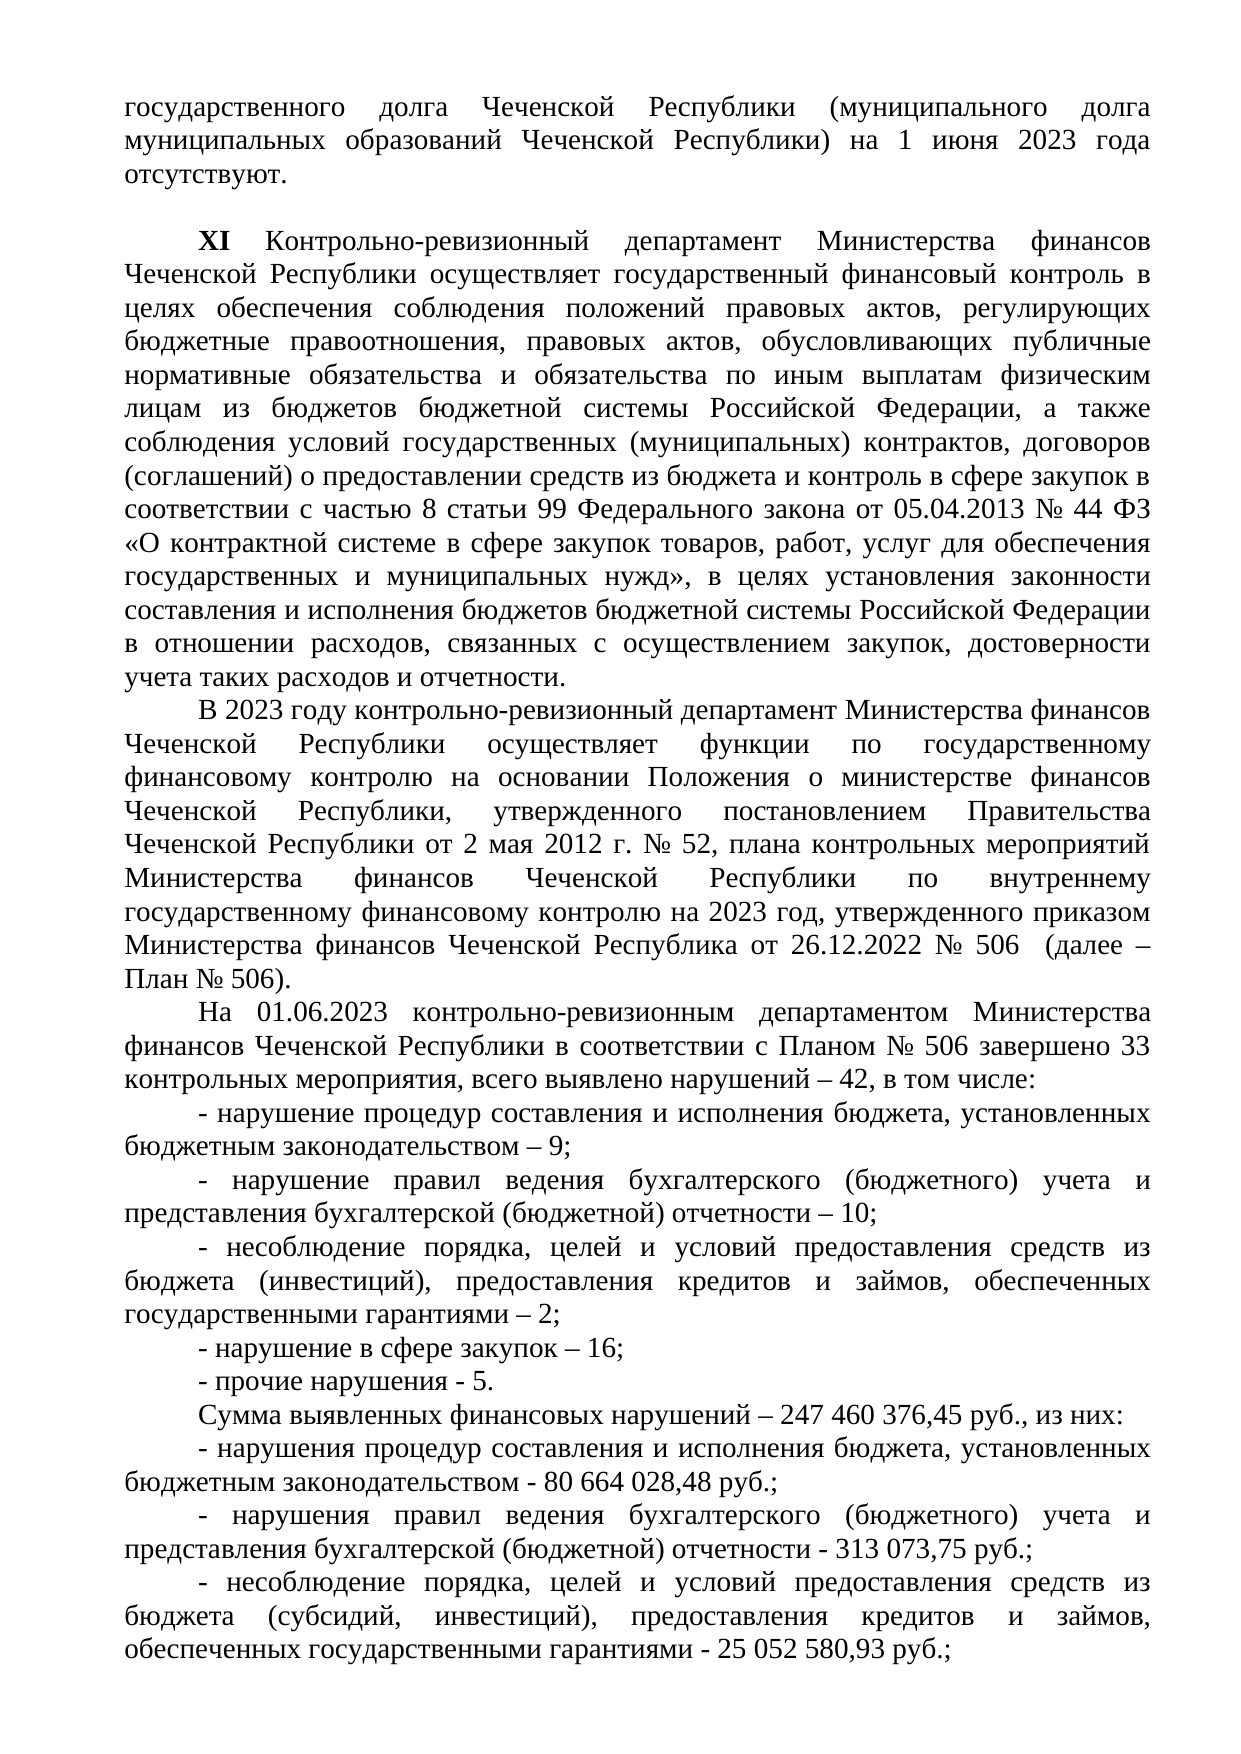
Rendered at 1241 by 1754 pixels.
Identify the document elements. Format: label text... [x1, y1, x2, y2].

text В 2023 году контрольно-ревизионный департамент Министерства финансов Чеченской Республики осуществляет функции по государственному финансовому контролю на основании Положения о министерстве финансов Чеченской Республики, утвержденного постановлением Правительства Чеченской Республики от 2 мая 2012 г. № 52, плана контрольных мероприятий Министерства финансов Чеченской Республики по внутреннему государственному финансовому контролю на 2023 год, утвержденного приказом Министерства финансов Чеченской Республика от 26.12.2022 № 506 (далее – План № 506). [124, 692, 1152, 994]
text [124, 89, 1152, 189]
text - несоблюдение порядка, целей и условий предоставления средств из бюджета (субсидий, инвестиций), предоставления кредитов и займов, обеспеченных государственными гарантиями - 25 052 580,93 руб.; [124, 1564, 1152, 1665]
text - нарушение процедур составления и исполнения бюджета, установленных бюджетным законодательством – 9; [124, 1095, 1152, 1162]
text На 01.06.2023 контрольно-ревизионным департаментом Министерства финансов Чеченской Республики в соответствии с Планом № 506 завершено 33 контрольных мероприятия, всего выявлено нарушений – 42, в том числе: [124, 994, 1152, 1095]
text - нарушения процедур составления и исполнения бюджета, установленных бюджетным законодательством - 80 664 028,48 руб.; [124, 1430, 1152, 1497]
text Сумма выявленных финансовых нарушений – 247 460 376,45 руб., из них: [124, 1397, 1152, 1430]
text - нарушение в сфере закупок – 16; [124, 1330, 1152, 1363]
text - нарушение правил ведения бухгалтерского (бюджетного) учета и представления бухгалтерской (бюджетной) отчетности – 10; [124, 1162, 1152, 1229]
text - прочие нарушения - 5. [124, 1363, 1152, 1397]
text - несоблюдение порядка, целей и условий предоставления средств из бюджета (инвестиций), предоставления кредитов и займов, обеспеченных государственными гарантиями – 2; [124, 1229, 1152, 1330]
text - нарушения правил ведения бухгалтерского (бюджетного) учета и представления бухгалтерской (бюджетной) отчетности - 313 073,75 руб.; [124, 1497, 1152, 1564]
text XI Контрольно-ревизионный департамент Министерства финансов Чеченской Республики осуществляет государственный финансовый контроль в целях обеспечения соблюдения положений правовых актов, регулирующих бюджетные правоотношения, правовых актов, обусловливающих публичные нормативные обязательства и обязательства по иным выплатам физическим лицам из бюджетов бюджетной системы Российской Федерации, а также соблюдения условий государственных (муниципальных) контрактов, договоров (соглашений) о предоставлении средств из бюджета и контроль в сфере закупок в соответствии с частью 8 статьи 99 Федерального закона от 05.04.2013 № 44 ФЗ «О контрактной системе в сфере закупок товаров, работ, услуг для обеспечения государственных и муниципальных нужд», в целях установления законности составления и исполнения бюджетов бюджетной системы Российской Федерации в отношении расходов, связанных с осуществлением закупок, достоверности учета таких расходов и отчетности. [124, 223, 1152, 692]
